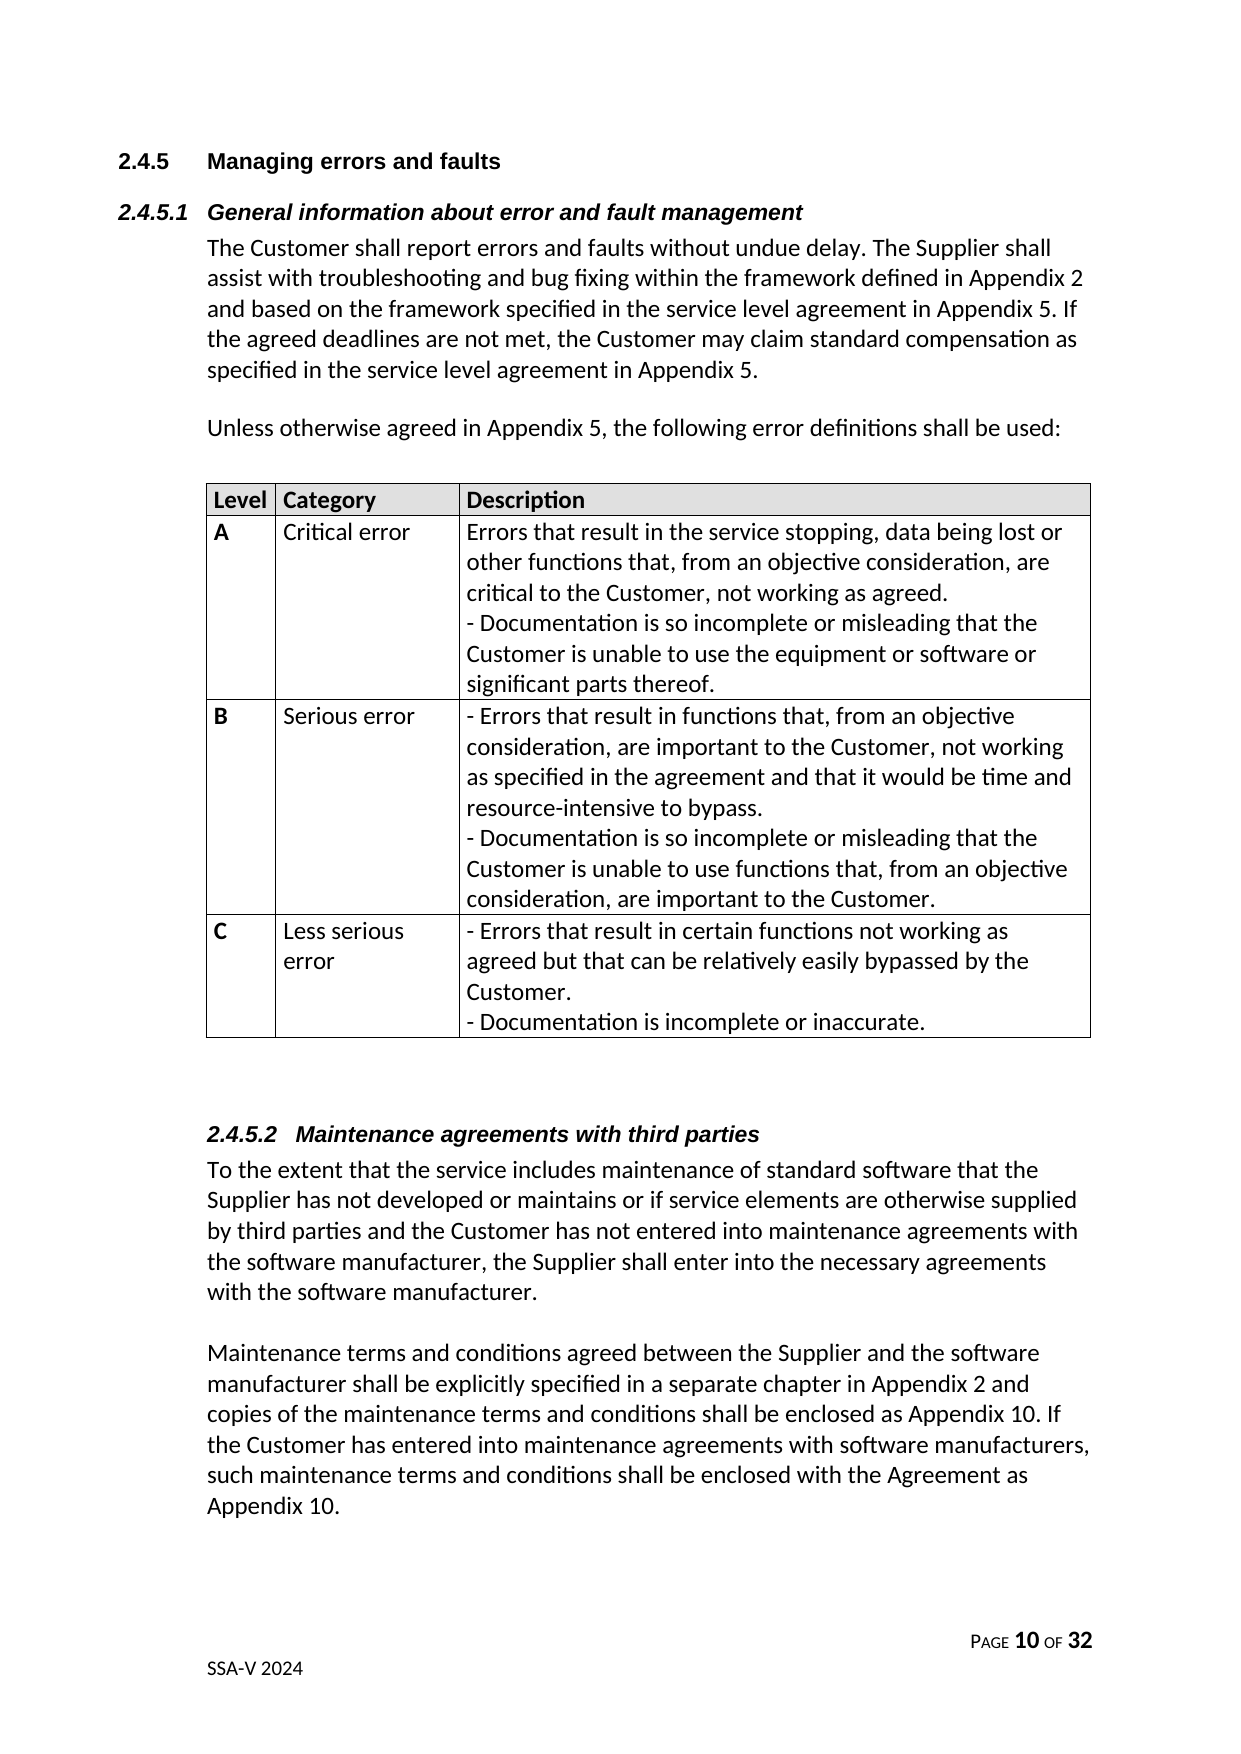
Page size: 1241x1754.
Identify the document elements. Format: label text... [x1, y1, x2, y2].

subtitle Managing errors and faults [118, 148, 1092, 174]
text Unless otherwise agreed in Appendix 5, the following error definitions shall be used: [207, 412, 1092, 443]
table_cell Errors that result in the service stopping, data being lost or other functions that, from an objective consideration, are critical to the Customer, not working as agreed. - Documentation is so incomplete or misleading that the Customer is unable to use the equipment or software or significant parts thereof. [460, 516, 1090, 699]
table_cell Less serious error [276, 915, 459, 1037]
subtitle Maintenance agreements with third parties [207, 1121, 1092, 1148]
table_header Description [460, 484, 1090, 515]
text The Customer shall report errors and faults without undue delay. The Supplier shall assist with troubleshooting and bug fixing within the framework defined in Appendix 2 and based on the framework specified in the service level agreement in Appendix 5. If the agreed deadlines are not met, the Customer may claim standard compensation as specified in the service level agreement in Appendix 5. [207, 232, 1092, 384]
table_cell B [207, 700, 275, 914]
table_cell C [207, 915, 275, 1037]
table_header Category [276, 484, 459, 515]
table_cell - Errors that result in certain functions not working as agreed but that can be relatively easily bypassed by the Customer. - Documentation is incomplete or inaccurate. [460, 915, 1090, 1037]
table_cell - Errors that result in functions that, from an objective consideration, are important to the Customer, not working as specified in the agreement and that it would be time and resource-intensive to bypass. - Documentation is so incomplete or misleading that the Customer is unable to use functions that, from an objective consideration, are important to the Customer. [460, 700, 1090, 914]
table_cell Critical error [276, 516, 459, 699]
table_header Level [207, 484, 275, 515]
subtitle General information about error and fault management [118, 199, 1092, 225]
text To the extent that the service includes maintenance of standard software that the Supplier has not developed or maintains or if service elements are otherwise supplied by third parties and the Customer has not entered into maintenance agreements with the software manufacturer, the Supplier shall enter into the necessary agreements with the software manufacturer. [207, 1154, 1092, 1307]
table_cell Serious error [276, 700, 459, 914]
table_cell A [207, 516, 275, 699]
text Maintenance terms and conditions agreed between the Supplier and the software manufacturer shall be explicitly specified in a separate chapter in Appendix 2 and copies of the maintenance terms and conditions shall be enclosed as Appendix 10. If the Customer has entered into maintenance agreements with software manufacturers, such maintenance terms and conditions shall be enclosed with the Agreement as Appendix 10. [207, 1337, 1092, 1520]
